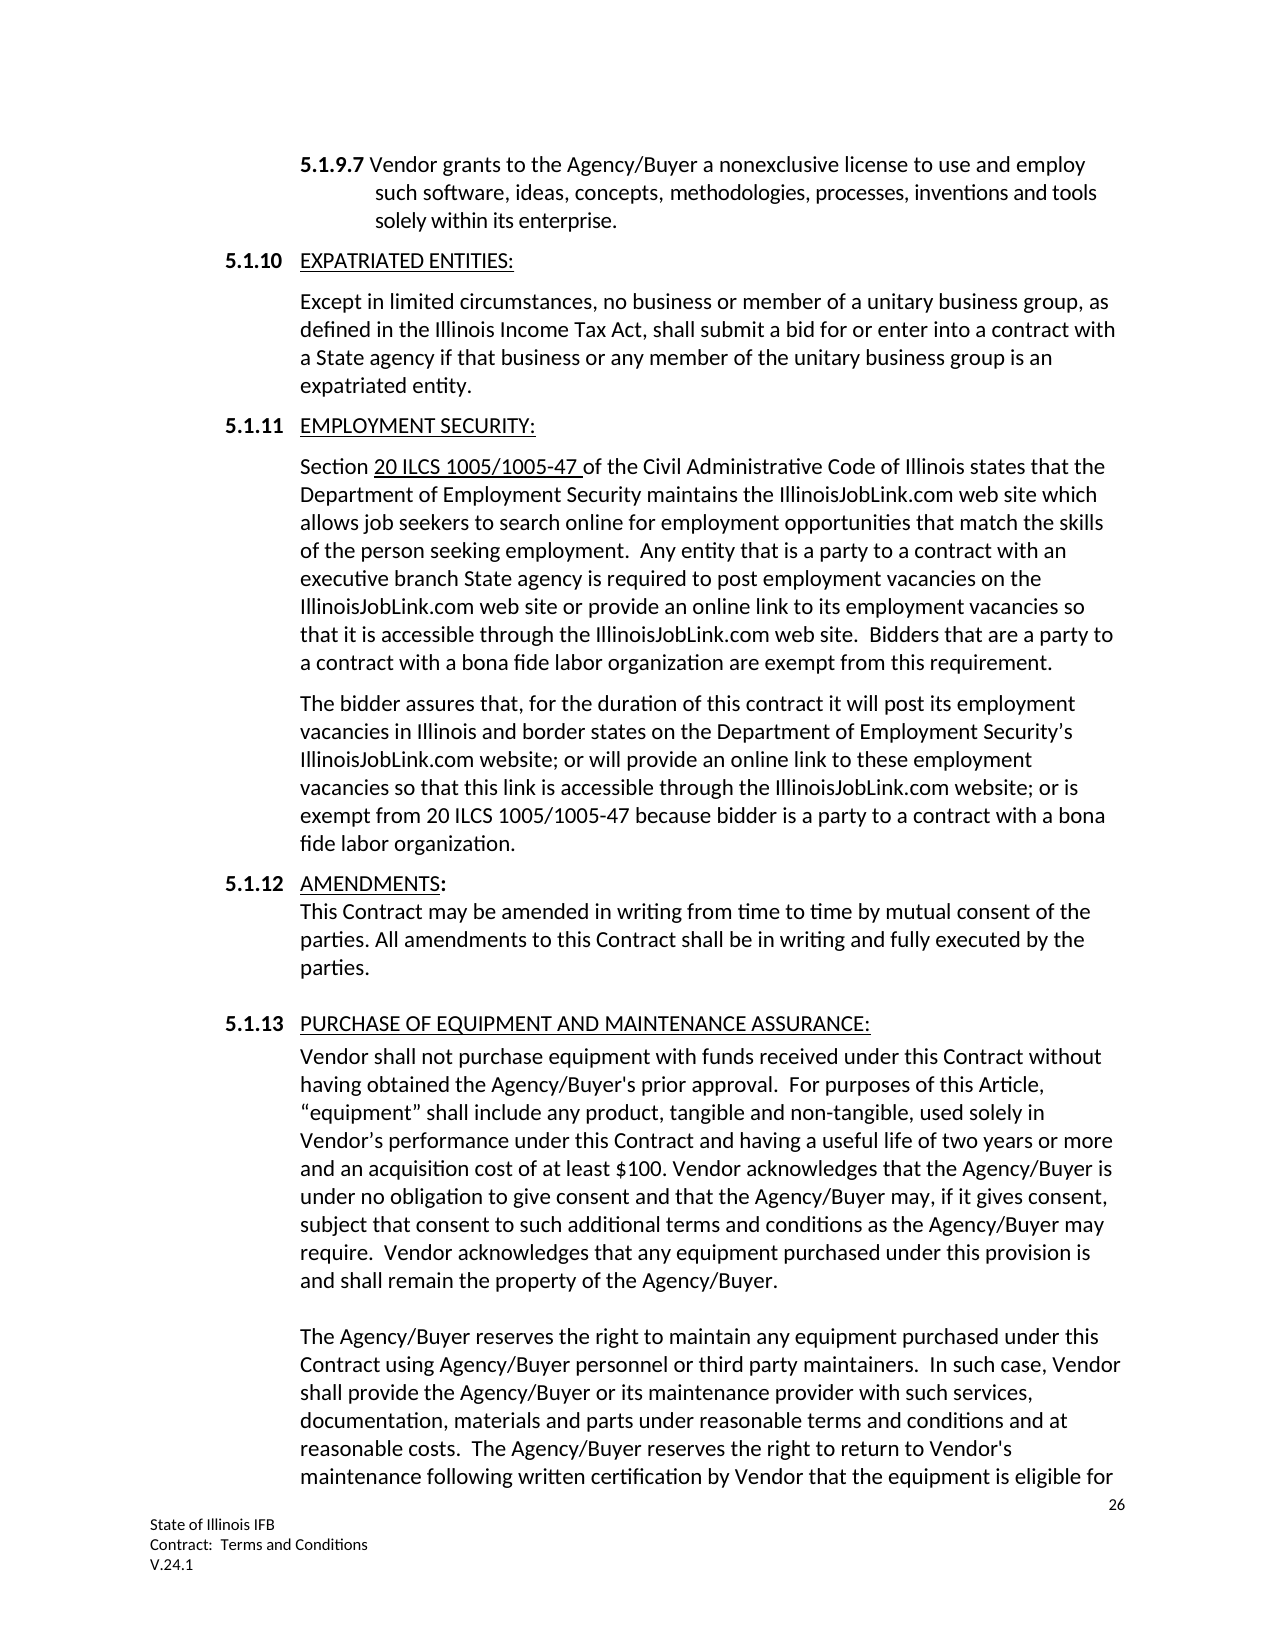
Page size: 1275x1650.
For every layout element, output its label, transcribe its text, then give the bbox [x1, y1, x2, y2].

text Vendor shall not purchase equipment with funds received under this Contract without having obtained the Agency/Buyer's prior approval. For purposes of this Article, “equipment” shall include any product, tangible and non-tangible, used solely in Vendor’s performance under this Contract and having a useful life of two years or more and an acquisition cost of at least $100. Vendor acknowledges that the Agency/Buyer is under no obligation to give consent and that the Agency/Buyer may, if it gives consent, subject that consent to such additional terms and conditions as the Agency/Buyer may require. Vendor acknowledges that any equipment purchased under this provision is and shall remain the property of the Agency/Buyer. [300, 1042, 1125, 1294]
text 5.1.10 EXPATRIATED ENTITIES: [225, 247, 1125, 274]
text 5.1.11 EMPLOYMENT SECURITY: [225, 412, 1125, 440]
text Except in limited circumstances, no business or member of a unitary business group, as defined in the Illinois Income Tax Act, shall submit a bid for or enter into a contract with a State agency if that business or any member of the unitary business group is an expatriated entity. [225, 287, 1125, 399]
text 5.1.12 AMENDMENTS: [225, 869, 1125, 897]
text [300, 1322, 1125, 1490]
text 5.1.9.7 Vendor grants to the Agency/Buyer a nonexclusive license to use and employ such software, ideas, concepts, methodologies, processes, inventions and tools solely within its enterprise. [300, 150, 1125, 234]
text 5.1.13 PURCHASE OF EQUIPMENT AND MAINTENANCE ASSURANCE: [225, 1009, 1125, 1038]
text Section 20 ILCS 1005/1005-47 of the Civil Administrative Code of Illinois states that the Department of Employment Security maintains the IllinoisJobLink.com web site which allows job seekers to search online for employment opportunities that match the skills of the person seeking employment. Any entity that is a party to a contract with an executive branch State agency is required to post employment vacancies on the IllinoisJobLink.com web site or provide an online link to its employment vacancies so that it is accessible through the IllinoisJobLink.com web site. Bidders that are a party to a contract with a bona fide labor organization are exempt from this requirement. [225, 452, 1125, 676]
text The bidder assures that, for the duration of this contract it will post its employment vacancies in Illinois and border states on the Department of Employment Security’s IllinoisJobLink.com website; or will provide an online link to these employment vacancies so that this link is accessible through the IllinoisJobLink.com website; or is exempt from 20 ILCS 1005/1005-47 because bidder is a party to a contract with a bona fide labor organization. [225, 689, 1125, 857]
text This Contract may be amended in writing from time to time by mutual consent of the parties. All amendments to this Contract shall be in writing and fully executed by the parties. [300, 897, 1125, 982]
